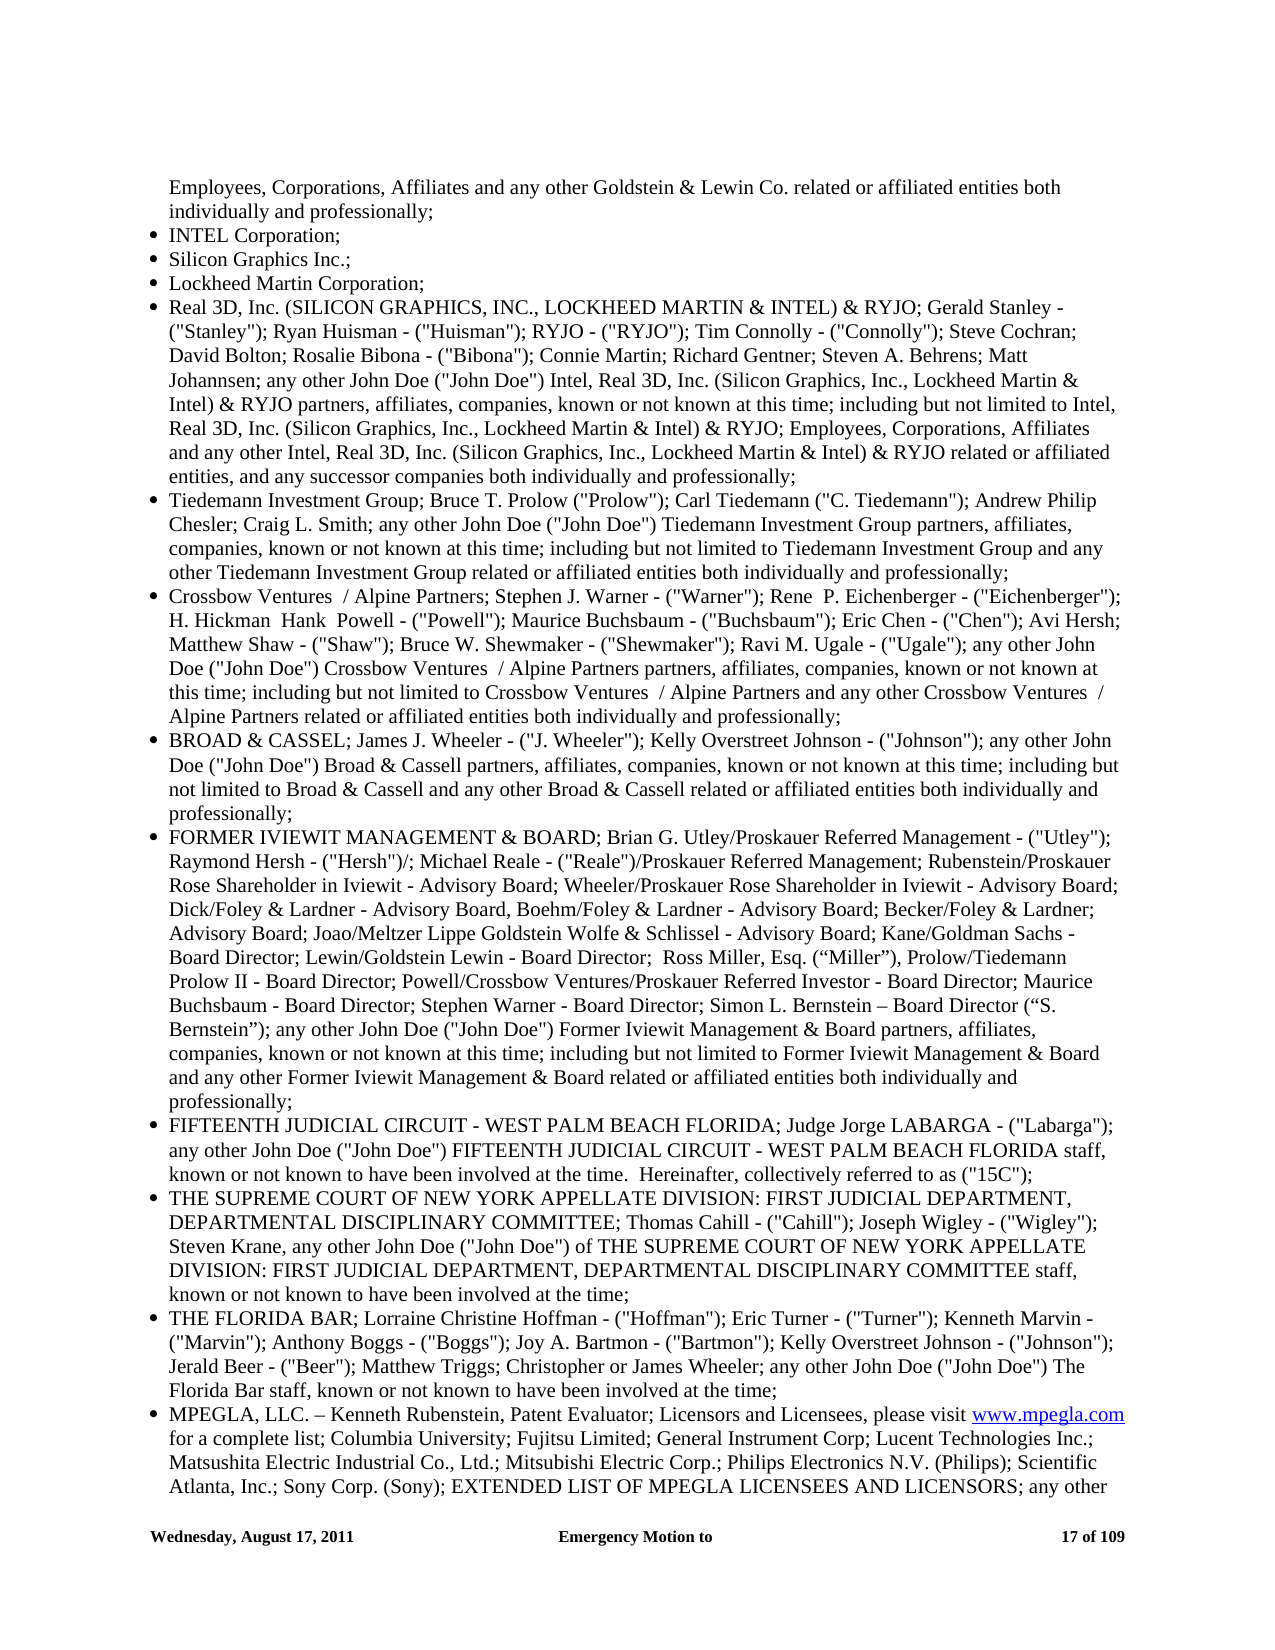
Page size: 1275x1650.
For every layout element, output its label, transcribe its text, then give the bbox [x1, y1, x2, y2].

list Tiedemann Investment Group; Bruce T. Prolow ("Prolow"); Carl Tiedemann ("C. Tiedemann"); Andrew Philip Chesler; Craig L. Smith; any other John Doe ("John Doe") Tiedemann Investment Group partners, affiliates, companies, known or not known at this time; including but not limited to Tiedemann Investment Group and any other Tiedemann Investment Group related or affiliated entities both individually and professionally; [150, 488, 1125, 584]
list FIFTEENTH JUDICIAL CIRCUIT - WEST PALM BEACH FLORIDA; Judge Jorge LABARGA - ("Labarga"); any other John Doe ("John Doe") FIFTEENTH JUDICIAL CIRCUIT - WEST PALM BEACH FLORIDA staff, known or not known to have been involved at the time. Hereinafter, collectively referred to as ("15C"); [150, 1113, 1125, 1186]
list Crossbow Ventures / Alpine Partners; Stephen J. Warner - ("Warner"); Rene P. Eichenberger - ("Eichenberger"); H. Hickman Hank Powell - ("Powell"); Maurice Buchsbaum - ("Buchsbaum"); Eric Chen - ("Chen"); Avi Hersh; Matthew Shaw - ("Shaw"); Bruce W. Shewmaker - ("Shewmaker"); Ravi M. Ugale - ("Ugale"); any other John Doe ("John Doe") Crossbow Ventures / Alpine Partners partners, affiliates, companies, known or not known at this time; including but not limited to Crossbow Ventures / Alpine Partners and any other Crossbow Ventures / Alpine Partners related or affiliated entities both individually and professionally; [150, 584, 1125, 728]
list BROAD & CASSEL; James J. Wheeler - ("J. Wheeler"); Kelly Overstreet Johnson - ("Johnson"); any other John Doe ("John Doe") Broad & Cassell partners, affiliates, companies, known or not known at this time; including but not limited to Broad & Cassell and any other Broad & Cassell related or affiliated entities both individually and professionally; [150, 728, 1125, 825]
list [150, 175, 1125, 223]
list Silicon Graphics Inc.; [150, 247, 1125, 271]
list Lockheed Martin Corporation; [150, 271, 1125, 295]
list THE SUPREME COURT OF NEW YORK APPELLATE DIVISION: FIRST JUDICIAL DEPARTMENT, DEPARTMENTAL DISCIPLINARY COMMITTEE; Thomas Cahill - ("Cahill"); Joseph Wigley - ("Wigley"); Steven Krane, any other John Doe ("John Doe") of THE SUPREME COURT OF NEW YORK APPELLATE DIVISION: FIRST JUDICIAL DEPARTMENT, DEPARTMENTAL DISCIPLINARY COMMITTEE staff, known or not known to have been involved at the time; [150, 1186, 1125, 1306]
list FORMER IVIEWIT MANAGEMENT & BOARD; Brian G. Utley/Proskauer Referred Management - ("Utley"); Raymond Hersh - ("Hersh")/; Michael Reale - ("Reale")/Proskauer Referred Management; Rubenstein/Proskauer Rose Shareholder in Iviewit - Advisory Board; Wheeler/Proskauer Rose Shareholder in Iviewit - Advisory Board; Dick/Foley & Lardner - Advisory Board, Boehm/Foley & Lardner - Advisory Board; Becker/Foley & Lardner; Advisory Board; Joao/Meltzer Lippe Goldstein Wolfe & Schlissel - Advisory Board; Kane/Goldman Sachs - Board Director; Lewin/Goldstein Lewin - Board Director; Ross Miller, Esq. (“Miller”), Prolow/Tiedemann Prolow II - Board Director; Powell/Crossbow Ventures/Proskauer Referred Investor - Board Director; Maurice Buchsbaum - Board Director; Stephen Warner - Board Director; Simon L. Bernstein – Board Director (“S. Bernstein”); any other John Doe ("John Doe") Former Iviewit Management & Board partners, affiliates, companies, known or not known at this time; including but not limited to Former Iviewit Management & Board and any other Former Iviewit Management & Board related or affiliated entities both individually and professionally; [150, 825, 1125, 1113]
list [150, 1402, 1125, 1498]
list Real 3D, Inc. (SILICON GRAPHICS, INC., LOCKHEED MARTIN & INTEL) & RYJO; Gerald Stanley - ("Stanley"); Ryan Huisman - ("Huisman"); RYJO - ("RYJO"); Tim Connolly - ("Connolly"); Steve Cochran; David Bolton; Rosalie Bibona - ("Bibona"); Connie Martin; Richard Gentner; Steven A. Behrens; Matt Johannsen; any other John Doe ("John Doe") Intel, Real 3D, Inc. (Silicon Graphics, Inc., Lockheed Martin & Intel) & RYJO partners, affiliates, companies, known or not known at this time; including but not limited to Intel, Real 3D, Inc. (Silicon Graphics, Inc., Lockheed Martin & Intel) & RYJO; Employees, Corporations, Affiliates and any other Intel, Real 3D, Inc. (Silicon Graphics, Inc., Lockheed Martin & Intel) & RYJO related or affiliated entities, and any successor companies both individually and professionally; [150, 295, 1125, 488]
list INTEL Corporation; [150, 223, 1125, 247]
list THE FLORIDA BAR; Lorraine Christine Hoffman - ("Hoffman"); Eric Turner - ("Turner"); Kenneth Marvin - ("Marvin"); Anthony Boggs - ("Boggs"); Joy A. Bartmon - ("Bartmon"); Kelly Overstreet Johnson - ("Johnson"); Jerald Beer - ("Beer"); Matthew Triggs; Christopher or James Wheeler; any other John Doe ("John Doe") The Florida Bar staff, known or not known to have been involved at the time; [150, 1306, 1125, 1402]
